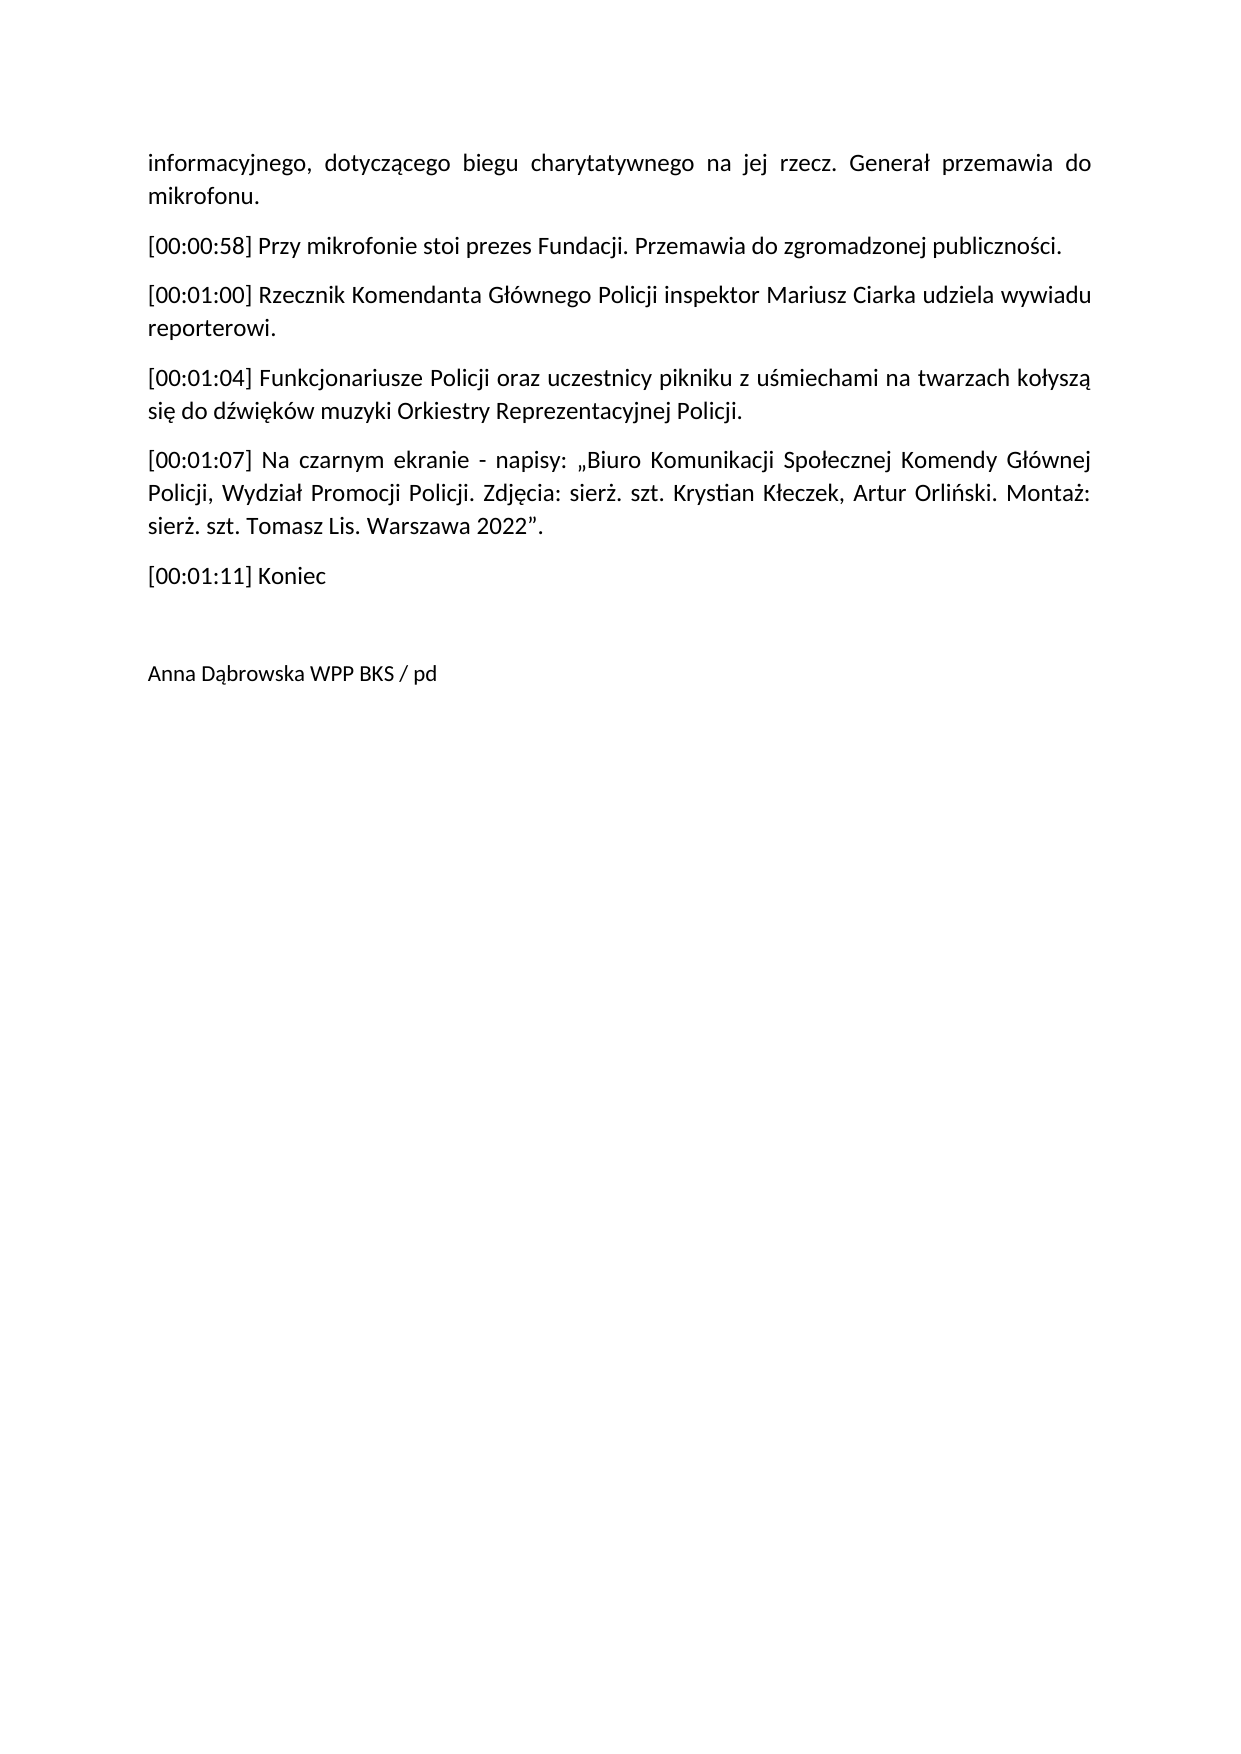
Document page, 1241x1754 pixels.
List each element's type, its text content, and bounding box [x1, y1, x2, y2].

text [00:01:04] Funkcjonariusze Policji oraz uczestnicy pikniku z uśmiechami na twarzach kołyszą się do dźwięków muzyki Orkiestry Reprezentacyjnej Policji. [148, 362, 1093, 426]
text [00:01:11] Koniec [148, 560, 1093, 591]
text [00:01:07] Na czarnym ekranie - napisy: „Biuro Komunikacji Społecznej Komendy Głównej Policji, Wydział Promocji Policji. Zdjęcia: sierż. szt. Krystian Kłeczek, Artur Orliński. Montaż: sierż. szt. Tomasz Lis. Warszawa . [148, 445, 1093, 541]
text [00:01:00] Rzecznik Komendanta Głównego Policji inspektor Mariusz Ciarka udziela wywiadu reporterowi. [148, 280, 1093, 343]
text Anna Dąbrowska WPP BKS / pd [148, 659, 1093, 687]
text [148, 148, 1093, 211]
text [00:00:58] Przy mikrofonie stoi prezes Fundacji. Przemawia do zgromadzonej publiczności. [148, 230, 1093, 261]
